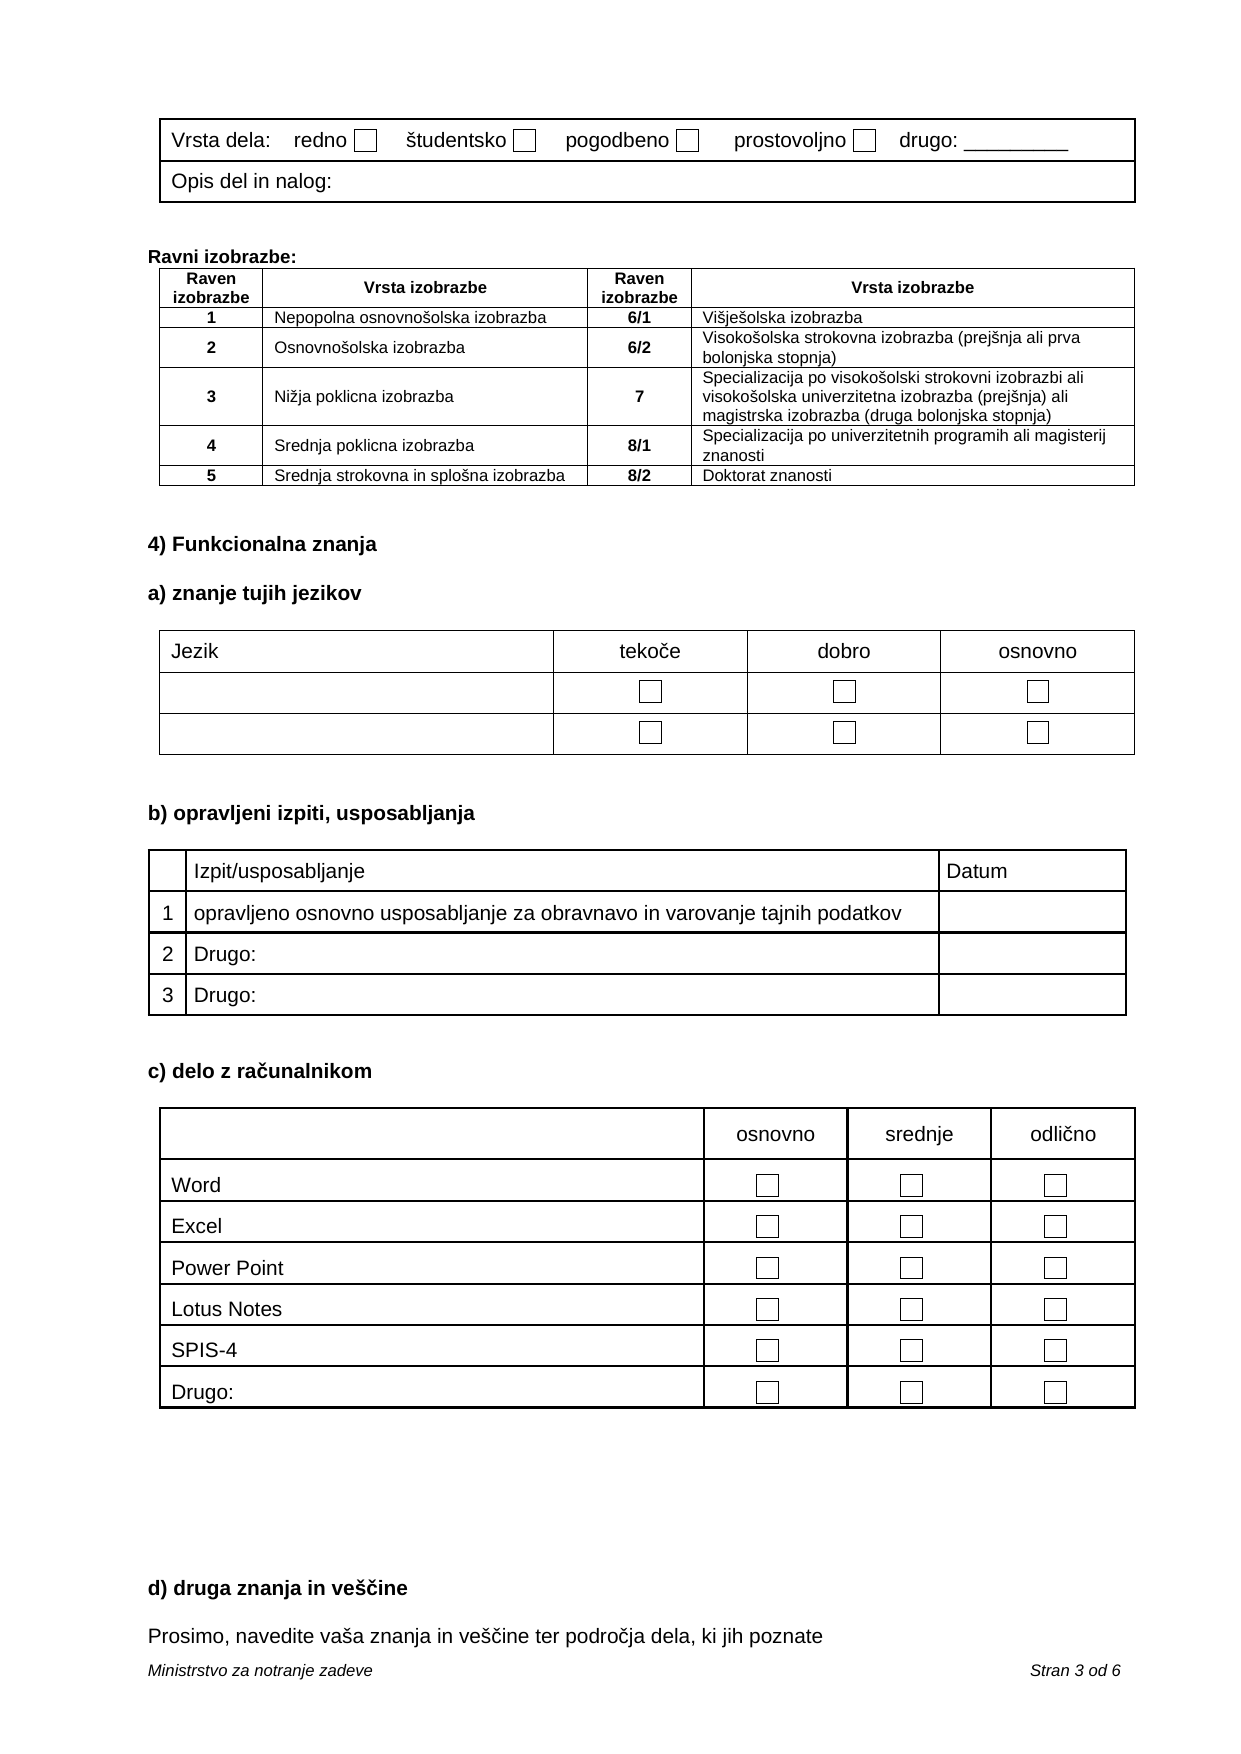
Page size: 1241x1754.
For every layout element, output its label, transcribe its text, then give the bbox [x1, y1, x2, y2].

table_cell 1 [150, 892, 185, 931]
table_cell Vrsta dela: redno študentsko pogodbeno prostovoljno drugo: _________ [161, 120, 1134, 159]
table_cell [160, 714, 553, 754]
table_cell Drugo: [187, 934, 938, 973]
table_cell [554, 714, 747, 754]
table_cell [849, 1160, 990, 1200]
table_cell [705, 1202, 846, 1241]
table_cell Nepopolna osnovnošolska izobrazba [263, 308, 587, 327]
table_cell [992, 1326, 1134, 1365]
text c) delo z računalnikom [148, 1059, 1122, 1083]
table_cell 3 [150, 975, 185, 1014]
table_cell Power Point [161, 1243, 703, 1282]
table_cell Opis del in nalog: [161, 162, 1134, 201]
table_cell 8/1 [588, 426, 691, 464]
table_header dobro [748, 631, 940, 672]
table_header Raven izobrazbe [588, 269, 691, 307]
table_cell [940, 934, 1125, 973]
table_header Vrsta izobrazbe [263, 269, 587, 307]
table_header Raven izobrazbe [160, 269, 262, 307]
table_cell 4 [160, 426, 262, 464]
table_header osnovno [941, 631, 1134, 672]
table_cell Lotus Notes [161, 1285, 703, 1324]
table_cell [705, 1326, 846, 1365]
table_header srednje [849, 1109, 990, 1158]
table_cell [160, 673, 553, 713]
table_cell [705, 1367, 846, 1406]
table_header tekoče [554, 631, 747, 672]
table_cell [554, 673, 747, 713]
table_cell Srednja strokovna in splošna izobrazba [263, 466, 587, 485]
table_header Datum [940, 851, 1125, 890]
table_cell 6/2 [588, 328, 691, 367]
table_cell [748, 673, 940, 713]
table_cell [992, 1202, 1134, 1241]
table_cell Excel [161, 1202, 703, 1241]
table_header [161, 1109, 703, 1158]
table_cell Specializacija po visokošolski strokovni izobrazbi ali visokošolska univerzitetna izobrazba (prejšnja) ali magistrska izobrazba (druga bolonjska stopnja) [692, 368, 1134, 425]
table_cell Nižja poklicna izobrazba [263, 368, 587, 425]
table_cell [941, 714, 1134, 754]
table_cell SPIS-4 [161, 1326, 703, 1365]
table_cell Višješolska izobrazba [692, 308, 1134, 327]
table_cell 1 [160, 308, 262, 327]
text a) znanje tujih jezikov [148, 581, 1122, 605]
table_cell [748, 714, 940, 754]
table_header odlično [992, 1109, 1134, 1158]
text 4) Funkcionalna znanja [148, 532, 1122, 556]
table_cell Drugo: [161, 1367, 703, 1406]
table_cell Srednja poklicna izobrazba [263, 426, 587, 464]
table_cell [849, 1326, 990, 1365]
text Prosimo, navedite vaša znanja in veščine ter področja dela, ki jih poznate [148, 1622, 1122, 1649]
table_cell 8/2 [588, 466, 691, 485]
table_cell Osnovnošolska izobrazba [263, 328, 587, 367]
table_cell Doktorat znanosti [692, 466, 1134, 485]
table_cell Word [161, 1160, 703, 1200]
table_cell 3 [160, 368, 262, 425]
table_cell 7 [588, 368, 691, 425]
table_header [150, 851, 185, 890]
text Ravni izobrazbe: [148, 246, 1122, 268]
table_header Izpit/usposabljanje [187, 851, 938, 890]
table_cell [705, 1243, 846, 1282]
table_cell [992, 1243, 1134, 1282]
table_cell [940, 975, 1125, 1014]
table_cell Drugo: [187, 975, 938, 1014]
table_cell Specializacija po univerzitetnih programih ali magisterij znanosti [692, 426, 1134, 464]
text d) druga znanja in veščine [148, 1576, 1122, 1600]
table_cell [705, 1160, 846, 1200]
table_cell [992, 1160, 1134, 1200]
table_cell 2 [160, 328, 262, 367]
table_cell 5 [160, 466, 262, 485]
table_cell [849, 1285, 990, 1324]
table_header Vrsta izobrazbe [692, 269, 1134, 307]
table_cell [849, 1202, 990, 1241]
text b) opravljeni izpiti, usposabljanja [148, 801, 1122, 825]
table_cell [940, 892, 1125, 931]
table_cell [941, 673, 1134, 713]
table_cell Visokošolska strokovna izobrazba (prejšnja ali prva bolonjska stopnja) [692, 328, 1134, 367]
table_cell [849, 1243, 990, 1282]
table_cell [992, 1367, 1134, 1406]
table_cell opravljeno osnovno usposabljanje za obravnavo in varovanje tajnih podatkov [187, 892, 938, 931]
table_cell 6/1 [588, 308, 691, 327]
table_header Jezik [160, 631, 553, 672]
table_cell [849, 1367, 990, 1406]
table_header osnovno [705, 1109, 846, 1158]
table_cell 2 [150, 934, 185, 973]
table_cell [705, 1285, 846, 1324]
table_cell [992, 1285, 1134, 1324]
